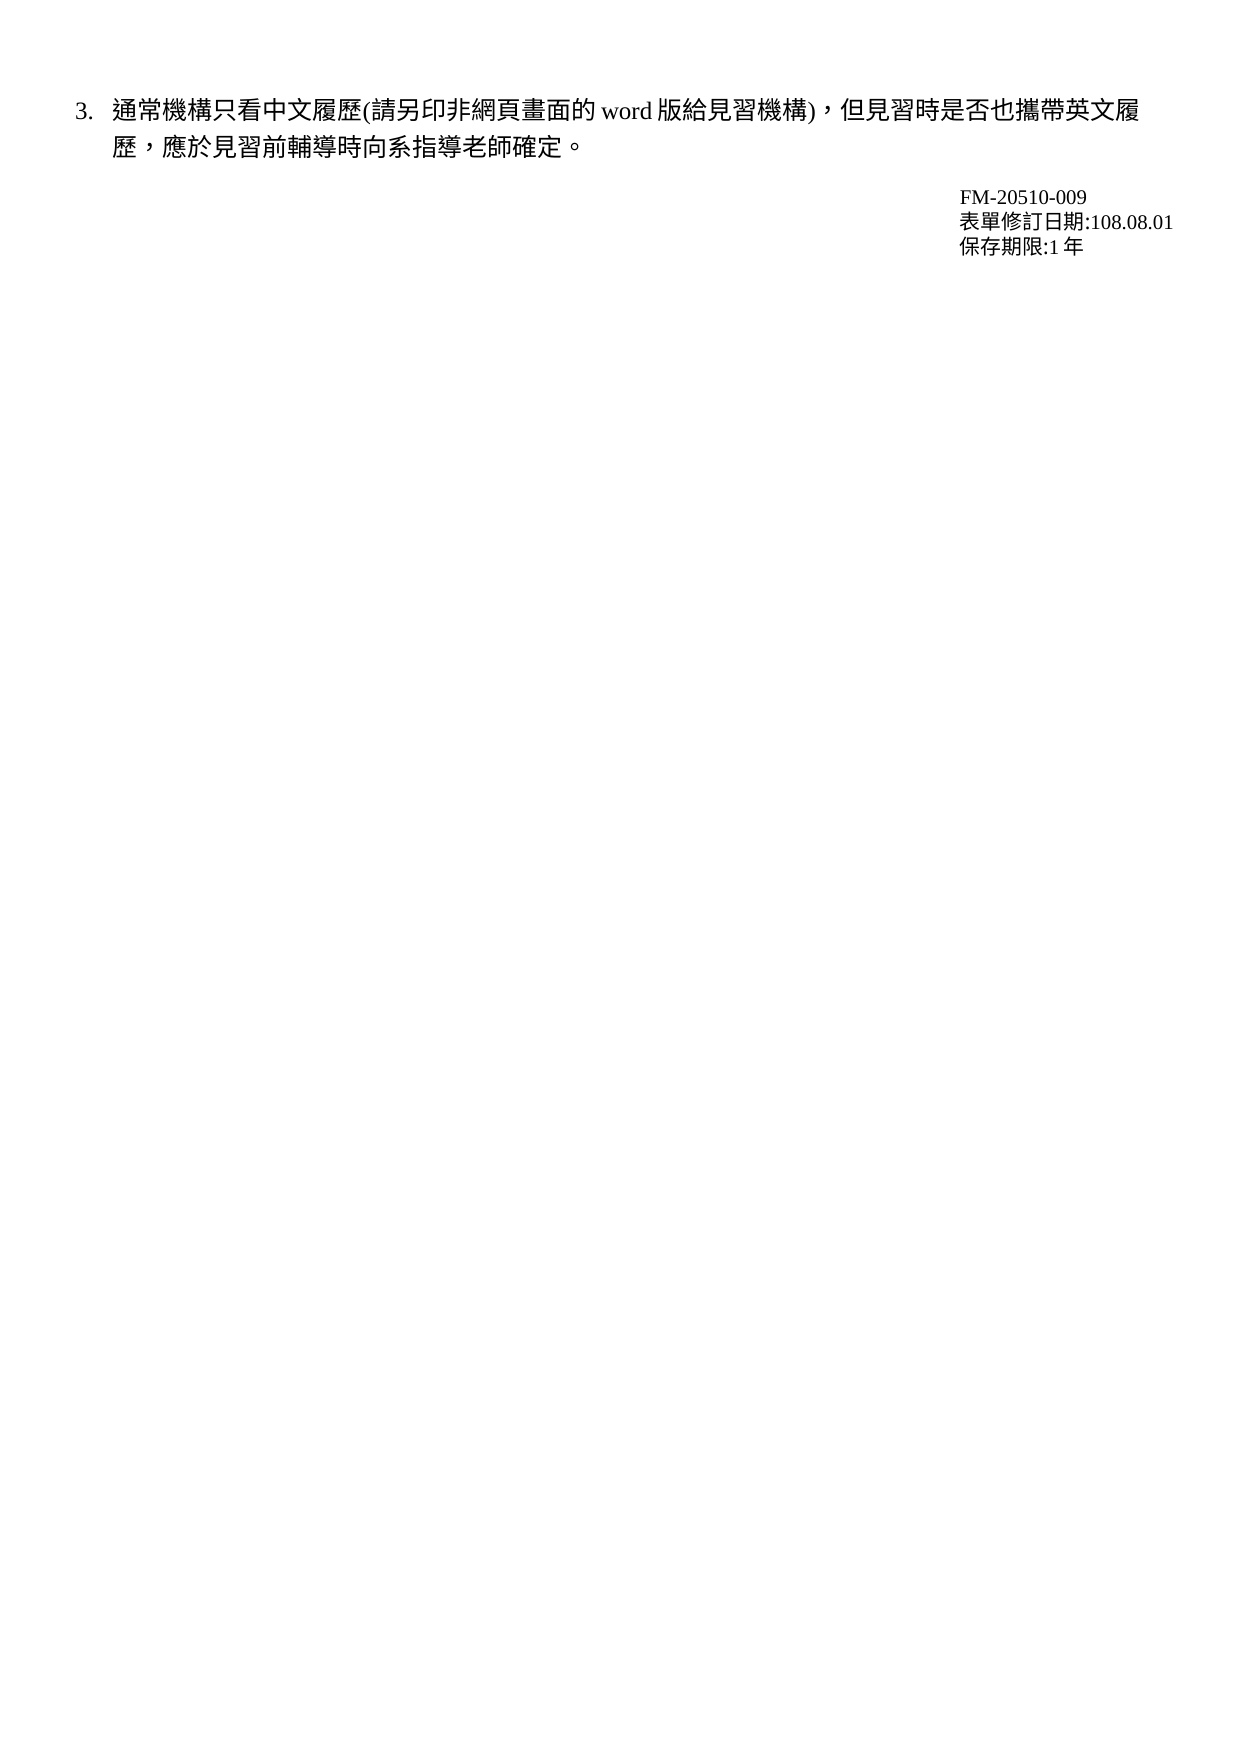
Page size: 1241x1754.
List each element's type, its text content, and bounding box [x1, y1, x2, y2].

list 通常機構只看中文履歷(請另印非網頁畫面的word版給見習機構)，但見習時是否也攜帶英文履歷，應於見習前輔導時向系指導老師確定。 [75, 89, 1165, 164]
